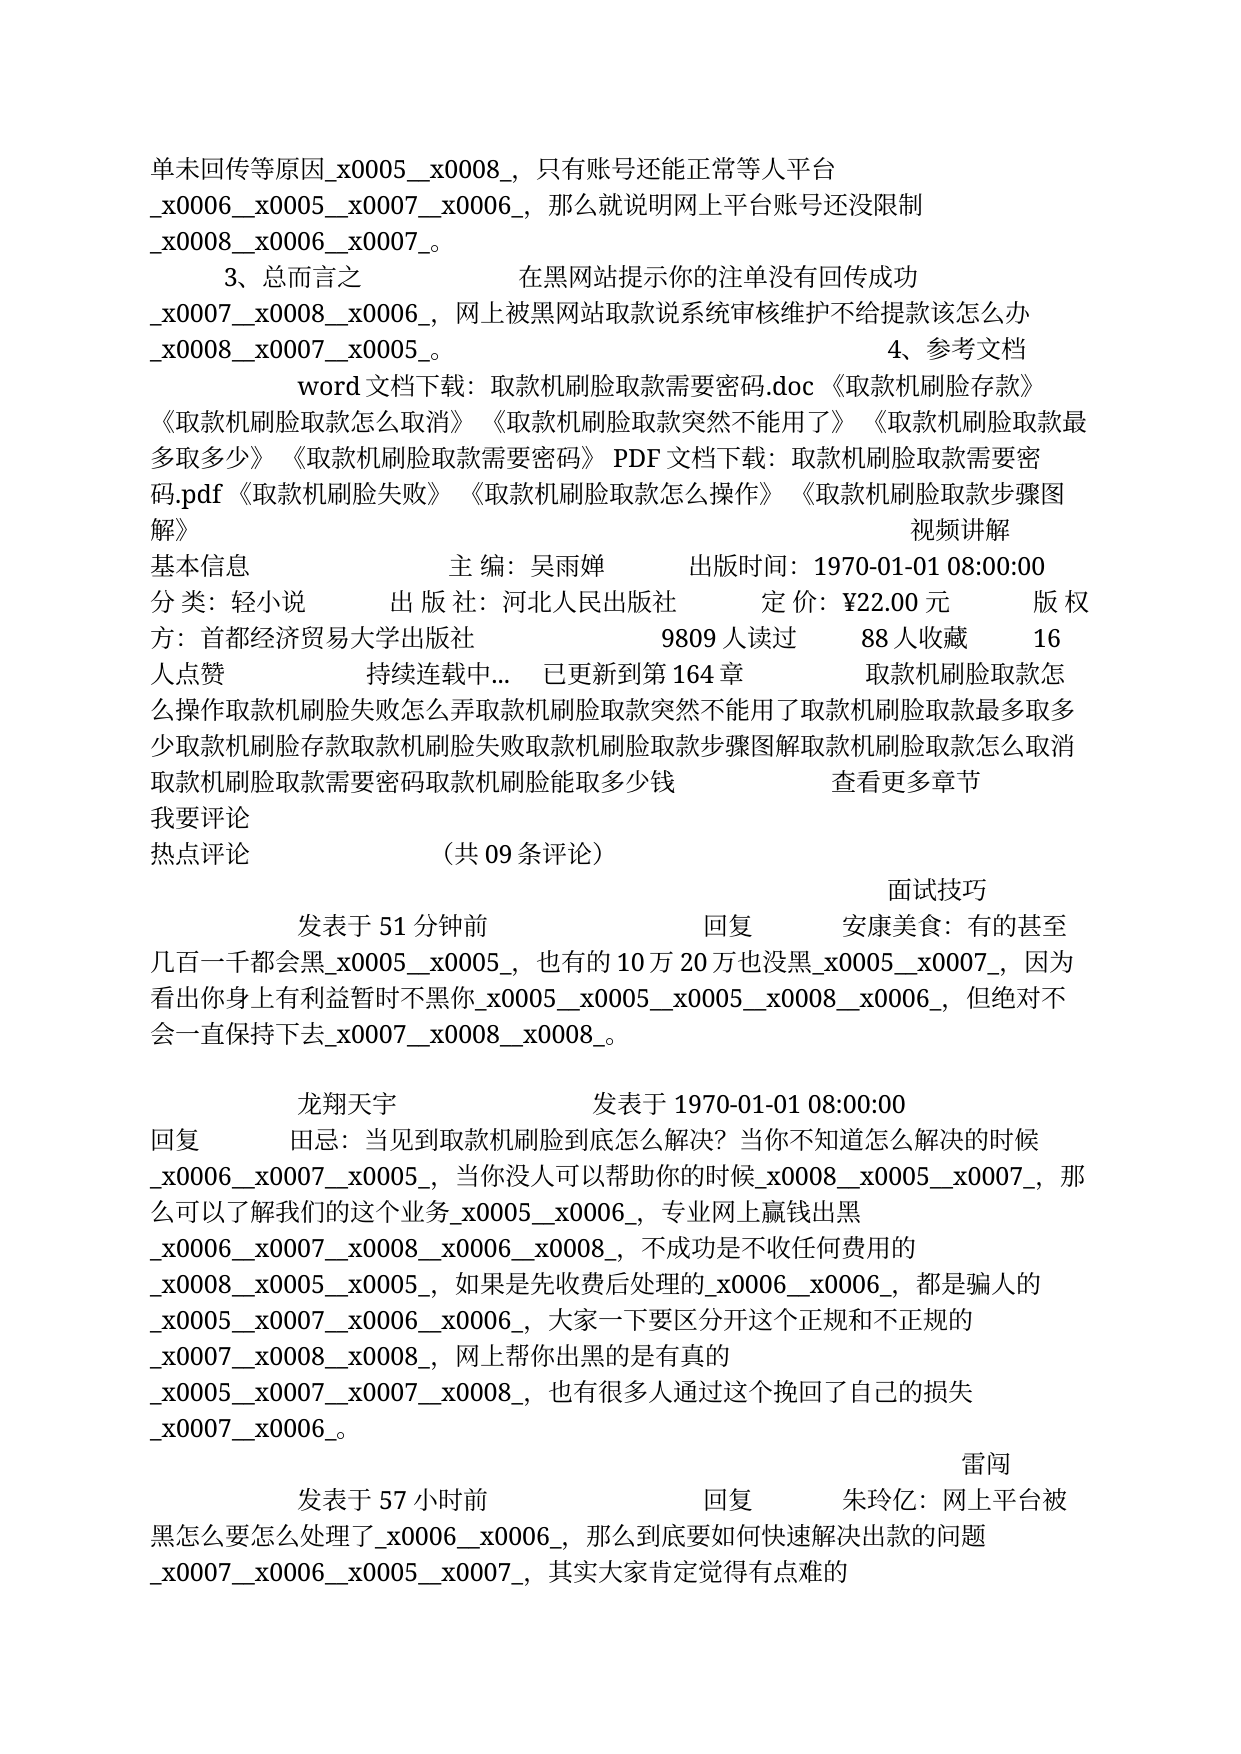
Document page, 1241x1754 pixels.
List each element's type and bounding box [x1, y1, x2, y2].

text [150, 150, 1090, 1589]
